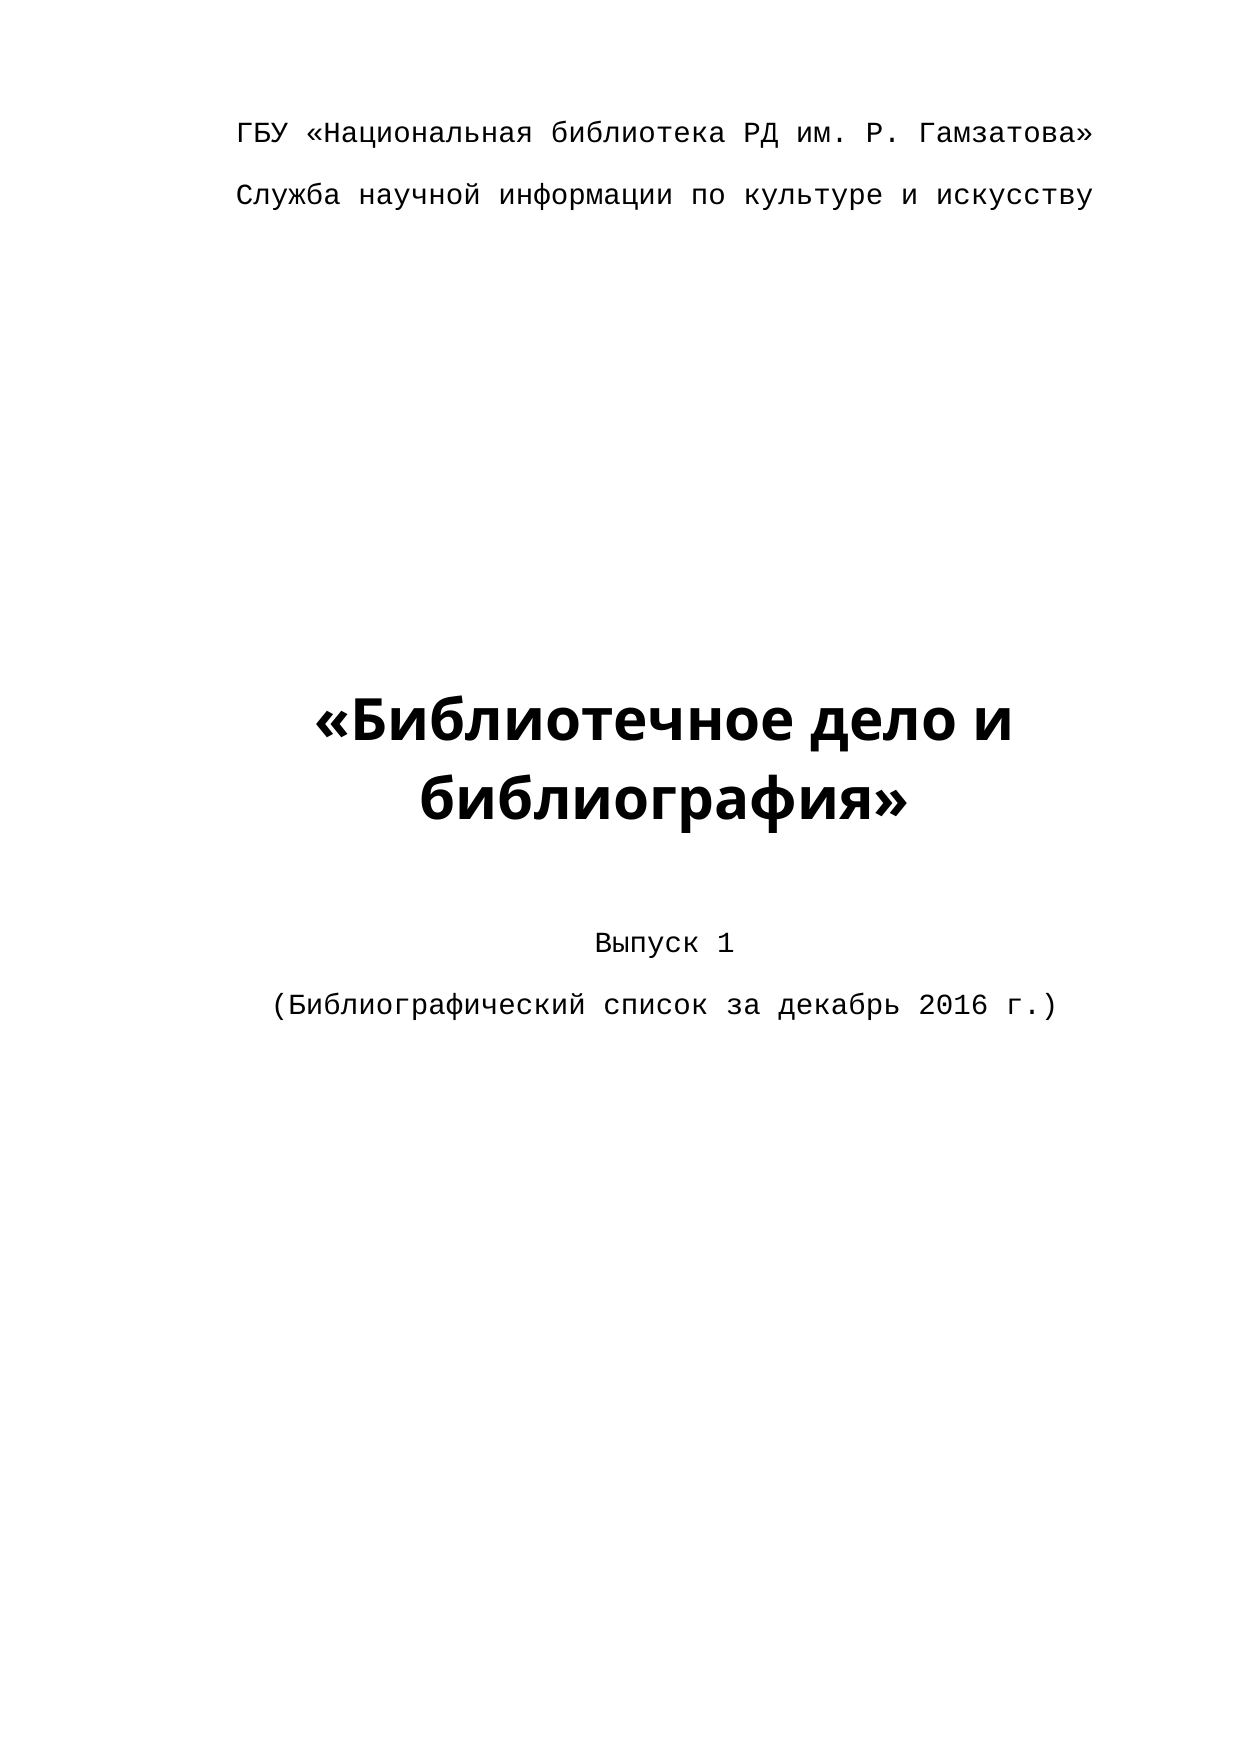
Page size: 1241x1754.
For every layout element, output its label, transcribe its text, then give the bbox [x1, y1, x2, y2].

text Служба научной информации по культуре и искусству [177, 180, 1152, 213]
text Выпуск 1 [177, 928, 1152, 961]
text ГБУ «Национальная библиотека РД им. Р. Гамзатова» [177, 118, 1152, 151]
text (Библиографический список за декабрь 2016 г.) [177, 990, 1152, 1023]
text «Библиотечное дело и библиография» [177, 678, 1152, 837]
